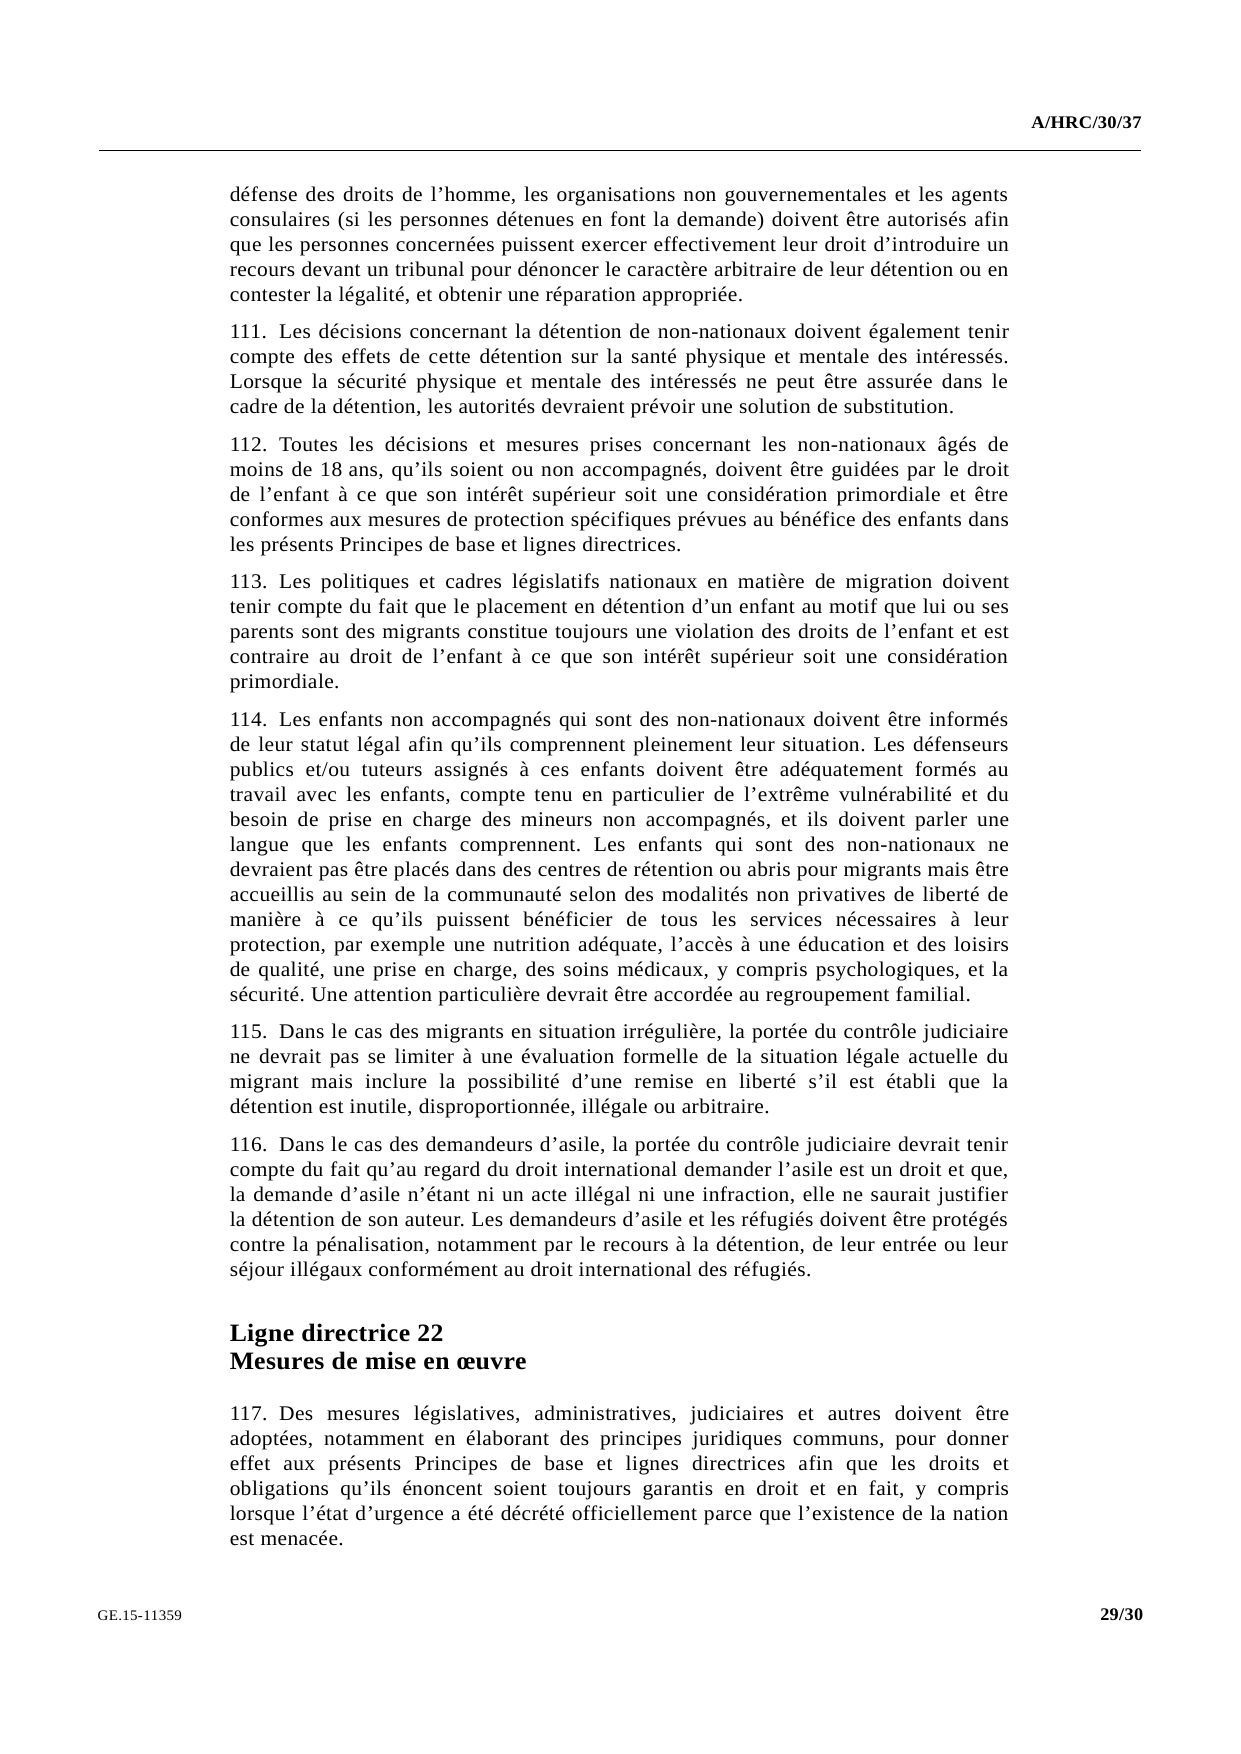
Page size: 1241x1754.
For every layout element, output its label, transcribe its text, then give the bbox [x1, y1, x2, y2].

list Dans le cas des migrants en situation irrégulière, la portée du contrôle judiciaire ne devrait pas se limiter à une évaluation formelle de la situation légale actuelle du migrant mais inclure la possibilité d’une remise en liberté s’il est établi que la détention est inutile, disproportionnée, illégale ou arbitraire. [229, 1019, 1011, 1119]
text Ligne directrice 22 Mesures de mise en œuvre [97, 1319, 1011, 1375]
list Les enfants non accompagnés qui sont des non-nationaux doivent être informés de leur statut légal afin qu’ils comprennent pleinement leur situation. Les défenseurs publics et/ou tuteurs assignés à ces enfants doivent être adéquatement formés au travail avec les enfants, compte tenu en particulier de l’extrême vulnérabilité et du besoin de prise en charge des mineurs non accompagnés, et ils doivent parler une langue que les enfants comprennent. Les enfants qui sont des non-nationaux ne devraient pas être placés dans des centres de rétention ou abris pour migrants mais être accueillis au sein de la communauté selon des modalités non privatives de liberté de manière à ce qu’ils puissent bénéficier de tous les services nécessaires à leur protection, par exemple une nutrition adéquate, l’accès à une éducation et des loisirs de qualité, une prise en charge, des soins médicaux, y compris psychologiques, et la sécurité. Une attention particulière devrait être accordée au regroupement familial. [229, 706, 1011, 1006]
list Des mesures législatives, administratives, judiciaires et autres doivent être adoptées, notamment en élaborant des principes juridiques communs, pour donner effet aux présents Principes de base et lignes directrices afin que les droits et obligations qu’ils énoncent soient toujours garantis en droit et en fait, y compris lorsque l’état d’urgence a été décrété officiellement parce que l’existence de la nation est menacée. [229, 1400, 1011, 1550]
list Toutes les décisions et mesures prises concernant les non-nationaux âgés de moins de 18 ans, qu’ils soient ou non accompagnés, doivent être guidées par le droit de l’enfant à ce que son intérêt supérieur soit une considération primordiale et être conformes aux mesures de protection spécifiques prévues au bénéfice des enfants dans les présents Principes de base et lignes directrices. [229, 431, 1011, 556]
list Les politiques et cadres législatifs nationaux en matière de migration doivent tenir compte du fait que le placement en détention d’un enfant au motif que lui ou ses parents sont des migrants constitue toujours une violation des droits de l’enfant et est contraire au droit de l’enfant à ce que son intérêt supérieur soit une considération primordiale. [229, 569, 1011, 694]
list Les décisions concernant la détention de non-nationaux doivent également tenir compte des effets de cette détention sur la santé physique et mentale des intéressés. Lorsque la sécurité physique et mentale des intéressés ne peut être assurée dans le cadre de la détention, les autorités devraient prévoir une solution de substitution. [229, 319, 1011, 419]
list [229, 181, 1011, 306]
list Dans le cas des demandeurs d’asile, la portée du contrôle judiciaire devrait tenir compte du fait qu’au regard du droit international demander l’asile est un droit et que, la demande d’asile n’étant ni un acte illégal ni une infraction, elle ne saurait justifier la détention de son auteur. Les demandeurs d’asile et les réfugiés doivent être protégés contre la pénalisation, notamment par le recours à la détention, de leur entrée ou leur séjour illégaux conformément au droit international des réfugiés. [229, 1131, 1011, 1281]
